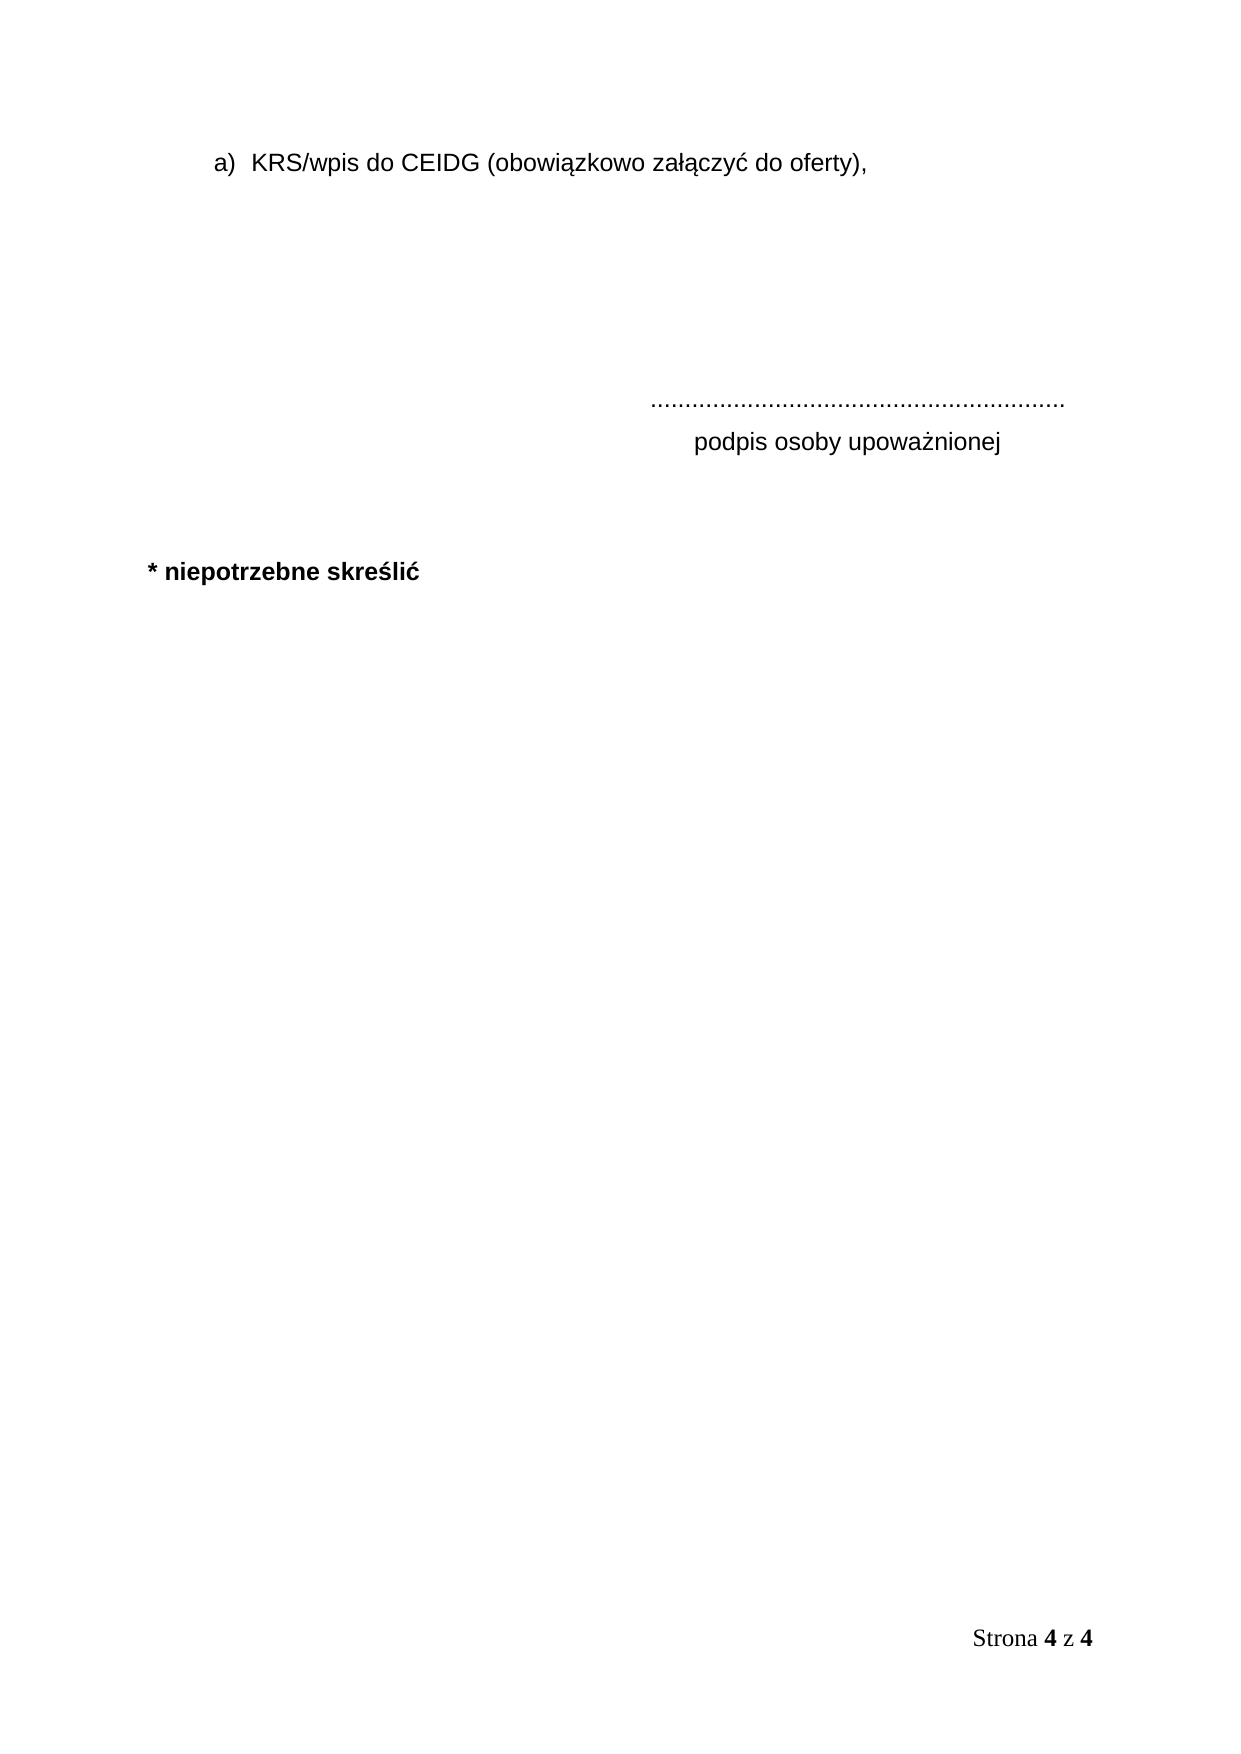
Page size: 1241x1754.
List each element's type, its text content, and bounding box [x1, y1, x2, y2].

text podpis osoby upoważnionej [694, 427, 1093, 456]
text ............................................................ [650, 384, 1093, 413]
list KRS/wpis do CEIDG (obowiązkowo załączyć do oferty), [213, 148, 1093, 176]
text * niepotrzebne skreślić [148, 557, 1093, 585]
